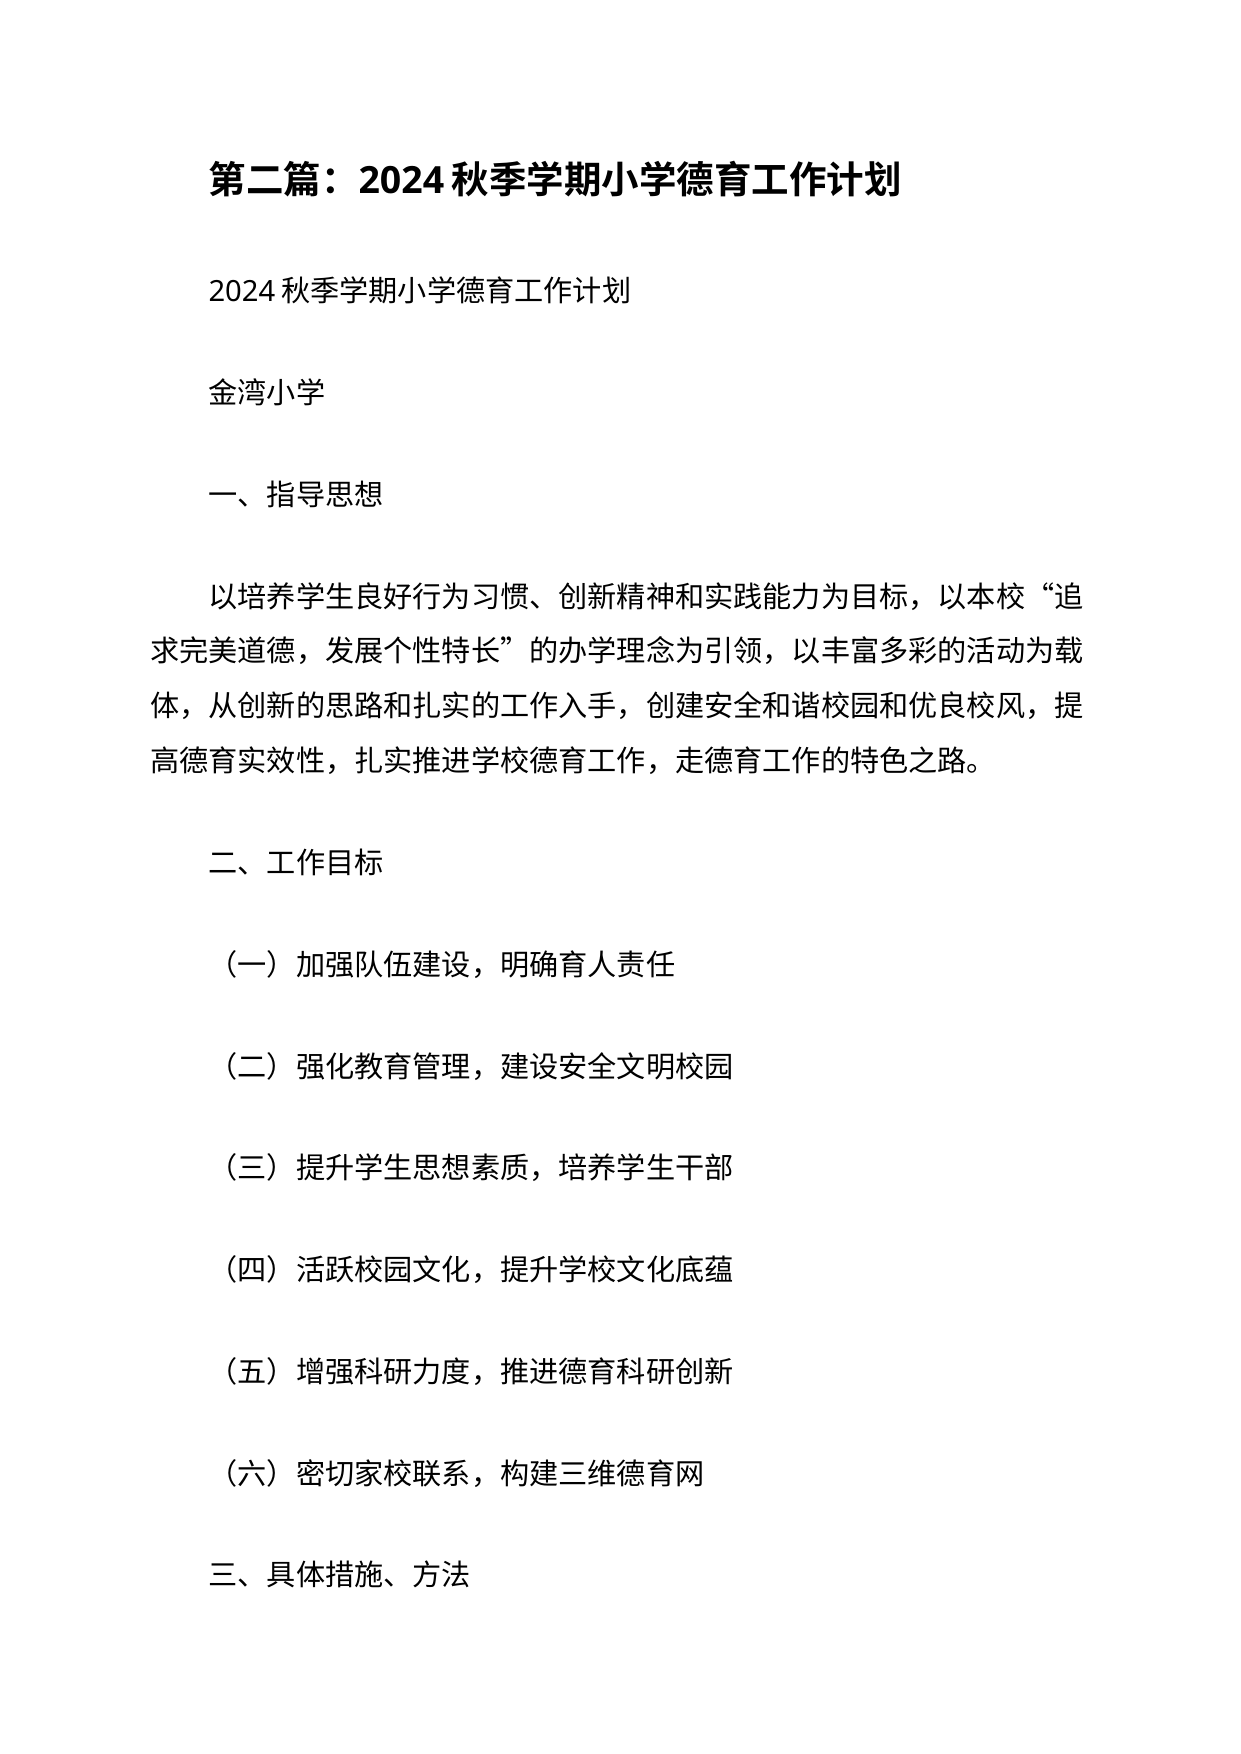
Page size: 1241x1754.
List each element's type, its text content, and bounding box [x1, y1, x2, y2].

text （三）提升学生思想素质，培养学生干部 [150, 1145, 1090, 1187]
text 二、工作目标 [150, 839, 1090, 882]
text 以培养学生良好行为习惯、创新精神和实践能力为目标，以本校“追求完美道德，发展个性特长”的办学理念为引领，以丰富多彩的活动为载体，从创新的思路和扎实的工作入手，创建安全和谐校园和优良校风，提高德育实效性，扎实推进学校德育工作，走德育工作的特色之路。 [150, 573, 1090, 780]
text （六）密切家校联系，构建三维德育网 [150, 1450, 1090, 1492]
text （一）加强队伍建设，明确育人责任 [150, 941, 1090, 984]
text （五）增强科研力度，推进德育科研创新 [150, 1348, 1090, 1391]
text （二）强化教育管理，建设安全文明校园 [150, 1043, 1090, 1085]
text 金湾小学 [150, 369, 1090, 412]
text 三、具体措施、方法 [150, 1552, 1090, 1594]
text 第二篇：2024秋季学期小学德育工作计划 [150, 150, 1090, 204]
text （四）活跃校园文化，提升学校文化底蕴 [150, 1247, 1090, 1289]
text 2024秋季学期小学德育工作计划 [150, 268, 1090, 310]
text 一、指导思想 [150, 471, 1090, 514]
